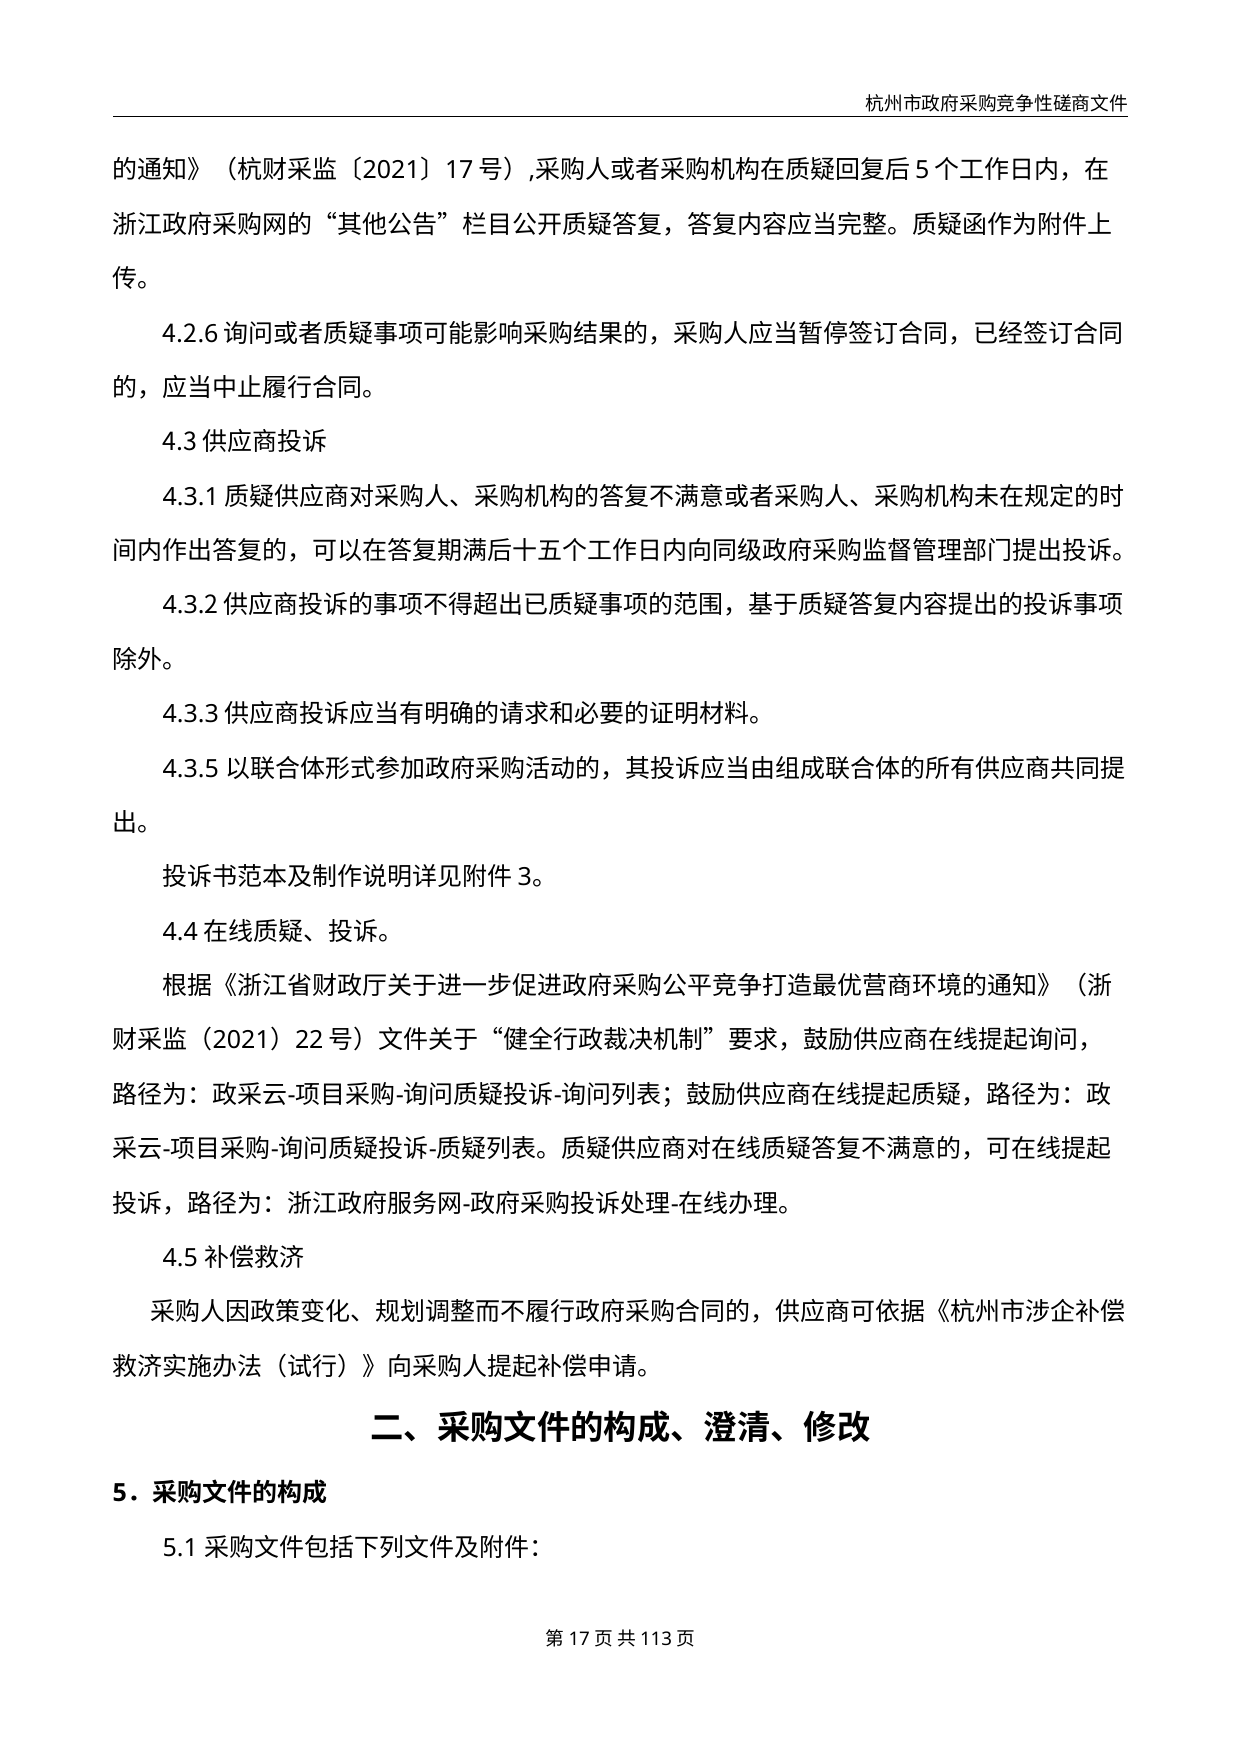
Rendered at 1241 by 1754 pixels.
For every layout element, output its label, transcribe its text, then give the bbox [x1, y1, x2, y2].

text 4.2.6询问或者质疑事项可能影响采购结果的，采购人应当暂停签订合同，已经签订合同的，应当中止履行合同。 [112, 313, 1128, 404]
text 5.1 采购文件包括下列文件及附件： [112, 1527, 1128, 1563]
text 4.3供应商投诉 [112, 422, 1128, 458]
text 4.4在线质疑、投诉。 [112, 911, 1128, 947]
text 4.3.5 以联合体形式参加政府采购活动的，其投诉应当由组成联合体的所有供应商共同提出。 [112, 748, 1128, 839]
text 4.5 补偿救济 [112, 1237, 1128, 1274]
text 采购人因政策变化、规划调整而不履行政府采购合同的，供应商可依据《杭州市涉企补偿救济实施办法（试行）》向采购人提起补偿申请。 [112, 1292, 1128, 1382]
text 4.3.1质疑供应商对采购人、采购机构的答复不满意或者采购人、采购机构未在规定的时间内作出答复的，可以在答复期满后十五个工作日内向同级政府采购监督管理部门提出投诉。 [112, 476, 1128, 567]
text 投诉书范本及制作说明详见附件3。 [112, 857, 1128, 893]
text 4.3.3供应商投诉应当有明确的请求和必要的证明材料。 [112, 694, 1128, 730]
text 4.3.2供应商投诉的事项不得超出已质疑事项的范围，基于质疑答复内容提出的投诉事项除外。 [112, 585, 1128, 676]
text 根据《浙江省财政厅关于进一步促进政府采购公平竞争打造最优营商环境的通知》（浙财采监（2021）22号）文件关于“健全行政裁决机制”要求，鼓励供应商在线提起询问，路径为：政采云-项目采购-询问质疑投诉-询问列表；鼓励供应商在线提起质疑，路径为：政采云-项目采购-询问质疑投诉-质疑列表。质疑供应商对在线质疑答复不满意的，可在线提起投诉，路径为：浙江政府服务网-政府采购投诉处理-在线办理。 [112, 966, 1128, 1219]
text 5．采购文件的构成 [112, 1473, 1128, 1509]
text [112, 150, 1128, 295]
text 二、采购文件的构成、澄清、修改 [112, 1401, 1128, 1449]
